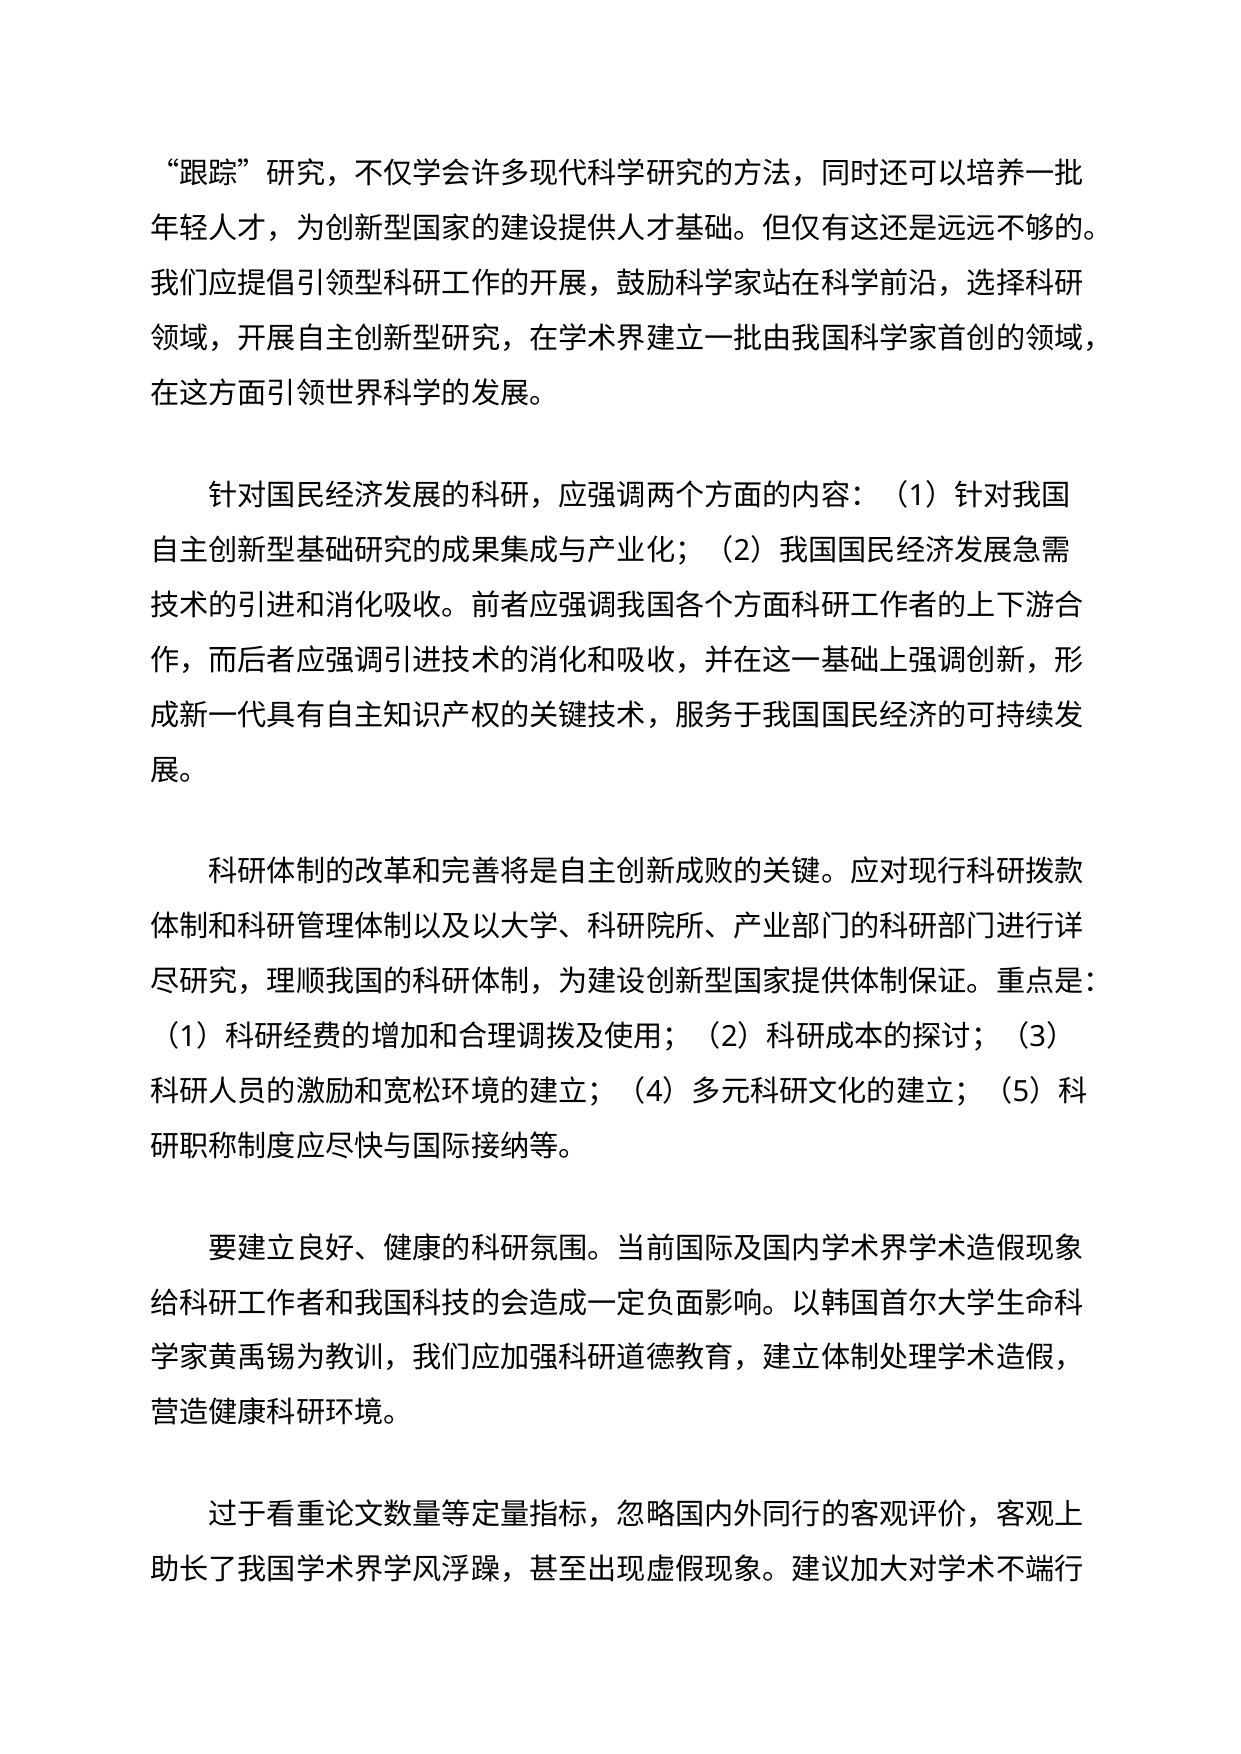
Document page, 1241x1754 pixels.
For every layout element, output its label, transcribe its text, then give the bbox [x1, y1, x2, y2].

text 要建立良好、健康的科研氛围。当前国际及国内学术界学术造假现象给科研工作者和我国科技的会造成一定负面影响。以韩国首尔大学生命科学家黄禹锡为教训，我们应加强科研道德教育，建立体制处理学术造假，营造健康科研环境。 [150, 1224, 1090, 1431]
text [150, 150, 1090, 412]
text 科研体制的改革和完善将是自主创新成败的关键。应对现行科研拨款体制和科研管理体制以及以大学、科研院所、产业部门的科研部门进行详尽研究，理顺我国的科研体制，为建设创新型国家提供体制保证。重点是：（1）科研经费的增加和合理调拨及使用；（2）科研成本的探讨；（3）科研人员的激励和宽松环境的建立；（4）多元科研文化的建立；（5）科研职称制度应尽快与国际接纳等。 [150, 848, 1090, 1165]
text 针对国民经济发展的科研，应强调两个方面的内容：（1）针对我国自主创新型基础研究的成果集成与产业化；（2）我国国民经济发展急需技术的引进和消化吸收。前者应强调我国各个方面科研工作者的上下游合作，而后者应强调引进技术的消化和吸收，并在这一基础上强调创新，形成新一代具有自主知识产权的关键技术，服务于我国国民经济的可持续发展。 [150, 471, 1090, 788]
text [150, 1491, 1090, 1588]
